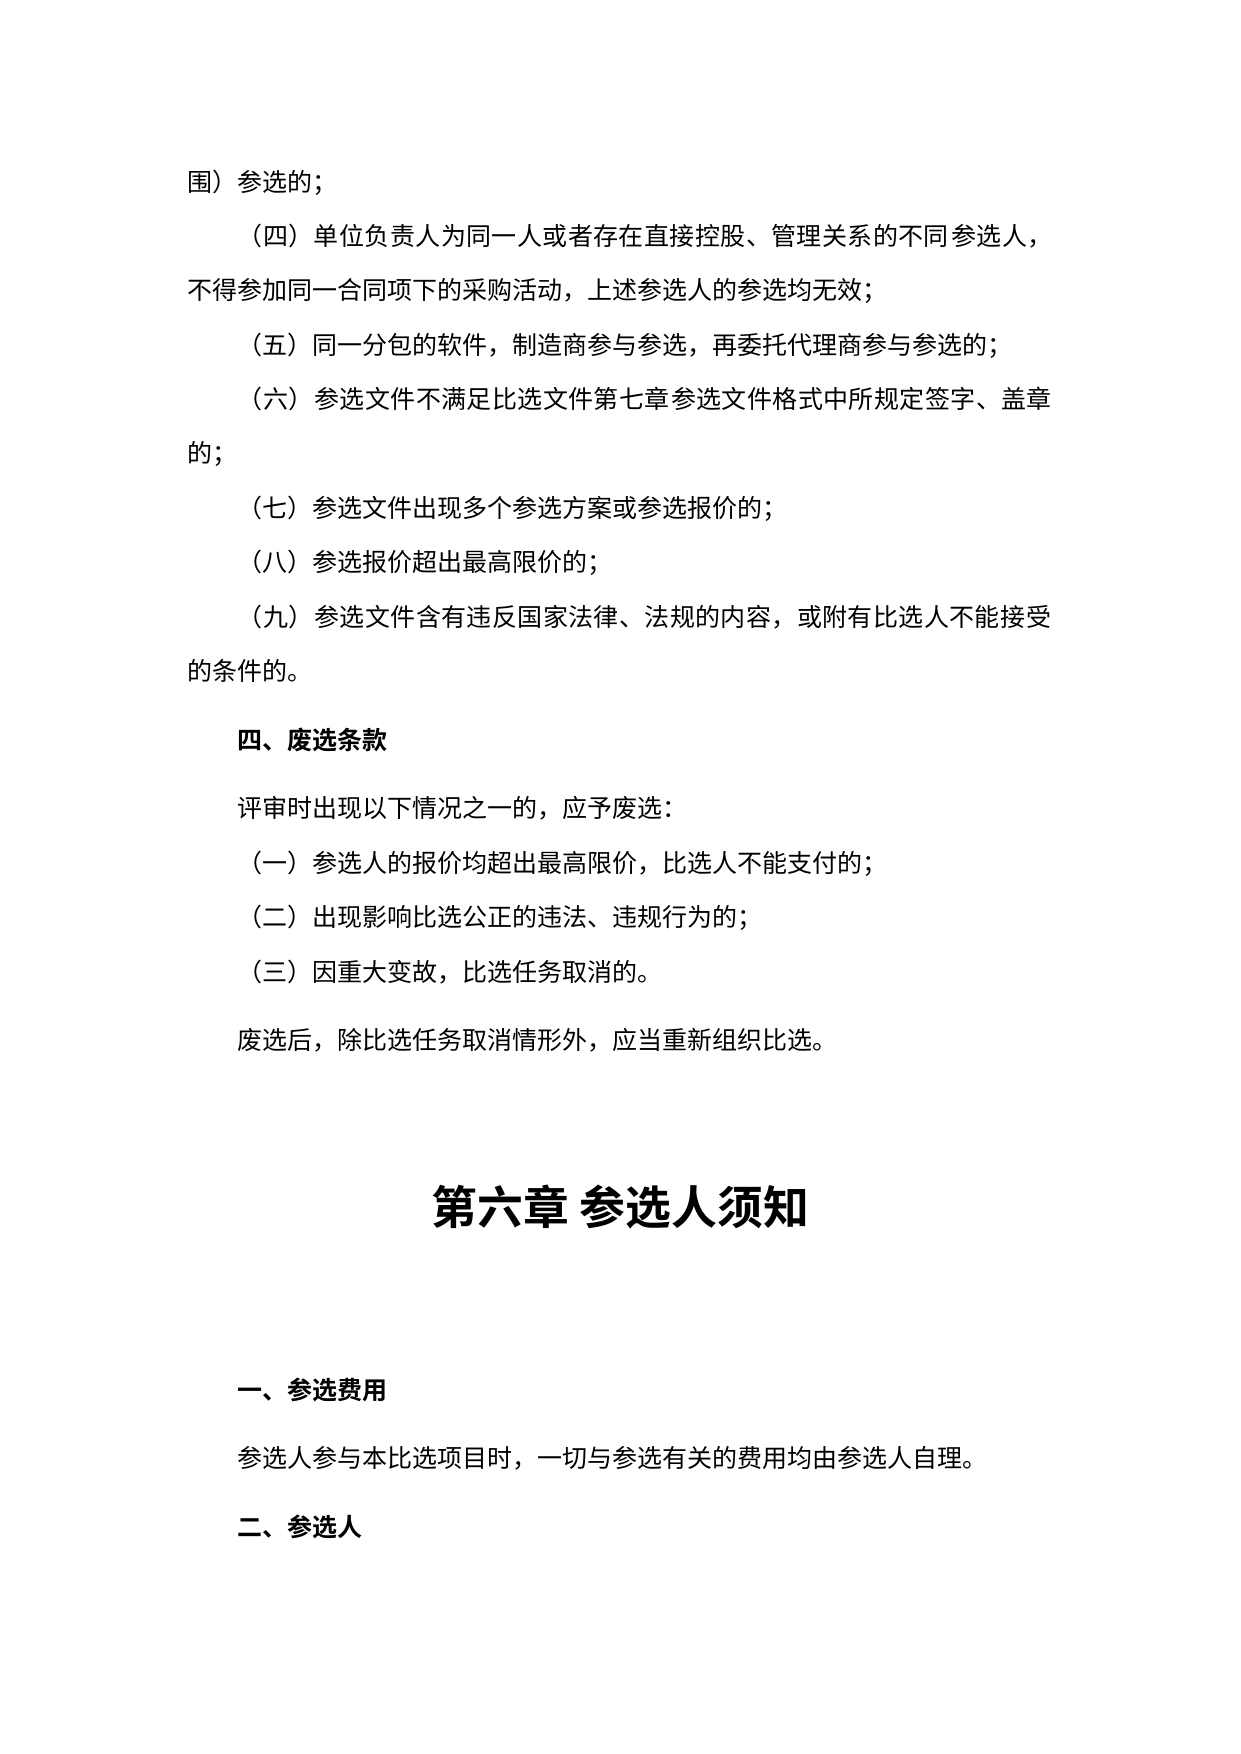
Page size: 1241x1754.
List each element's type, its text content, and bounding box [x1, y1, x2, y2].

text （四）单位负责人为同一人或者存在直接控股、管理关系的不同参选人，不得参加同一合同项下的采购活动，上述参选人的参选均无效； [187, 216, 1053, 307]
text （一）参选人的报价均超出最高限价，比选人不能支付的； [187, 843, 1053, 879]
text （三）因重大变故，比选任务取消的。 [187, 952, 1053, 988]
text （八）参选报价超出最高限价的； [187, 543, 1053, 579]
text 二、参选人 [187, 1493, 1053, 1558]
text 一、参选费用 [187, 1356, 1053, 1421]
subtitle 第六章 参选人须知 [187, 1171, 1053, 1238]
text 四、废选条款 [187, 706, 1053, 771]
text 参选人参与本比选项目时，一切与参选有关的费用均由参选人自理。 [187, 1439, 1053, 1475]
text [187, 162, 1053, 198]
text （七）参选文件出现多个参选方案或参选报价的； [187, 488, 1053, 524]
text 废选后，除比选任务取消情形外，应当重新组织比选。 [187, 1006, 1053, 1071]
text （九）参选文件含有违反国家法律、法规的内容，或附有比选人不能接受的条件的。 [187, 597, 1053, 688]
text （六）参选文件不满足比选文件第七章参选文件格式中所规定签字、盖章的； [187, 379, 1053, 470]
text （二）出现影响比选公正的违法、违规行为的； [187, 898, 1053, 934]
text 评审时出现以下情况之一的，应予废选： [187, 789, 1053, 825]
text （五）同一分包的软件，制造商参与参选，再委托代理商参与参选的； [187, 325, 1053, 361]
